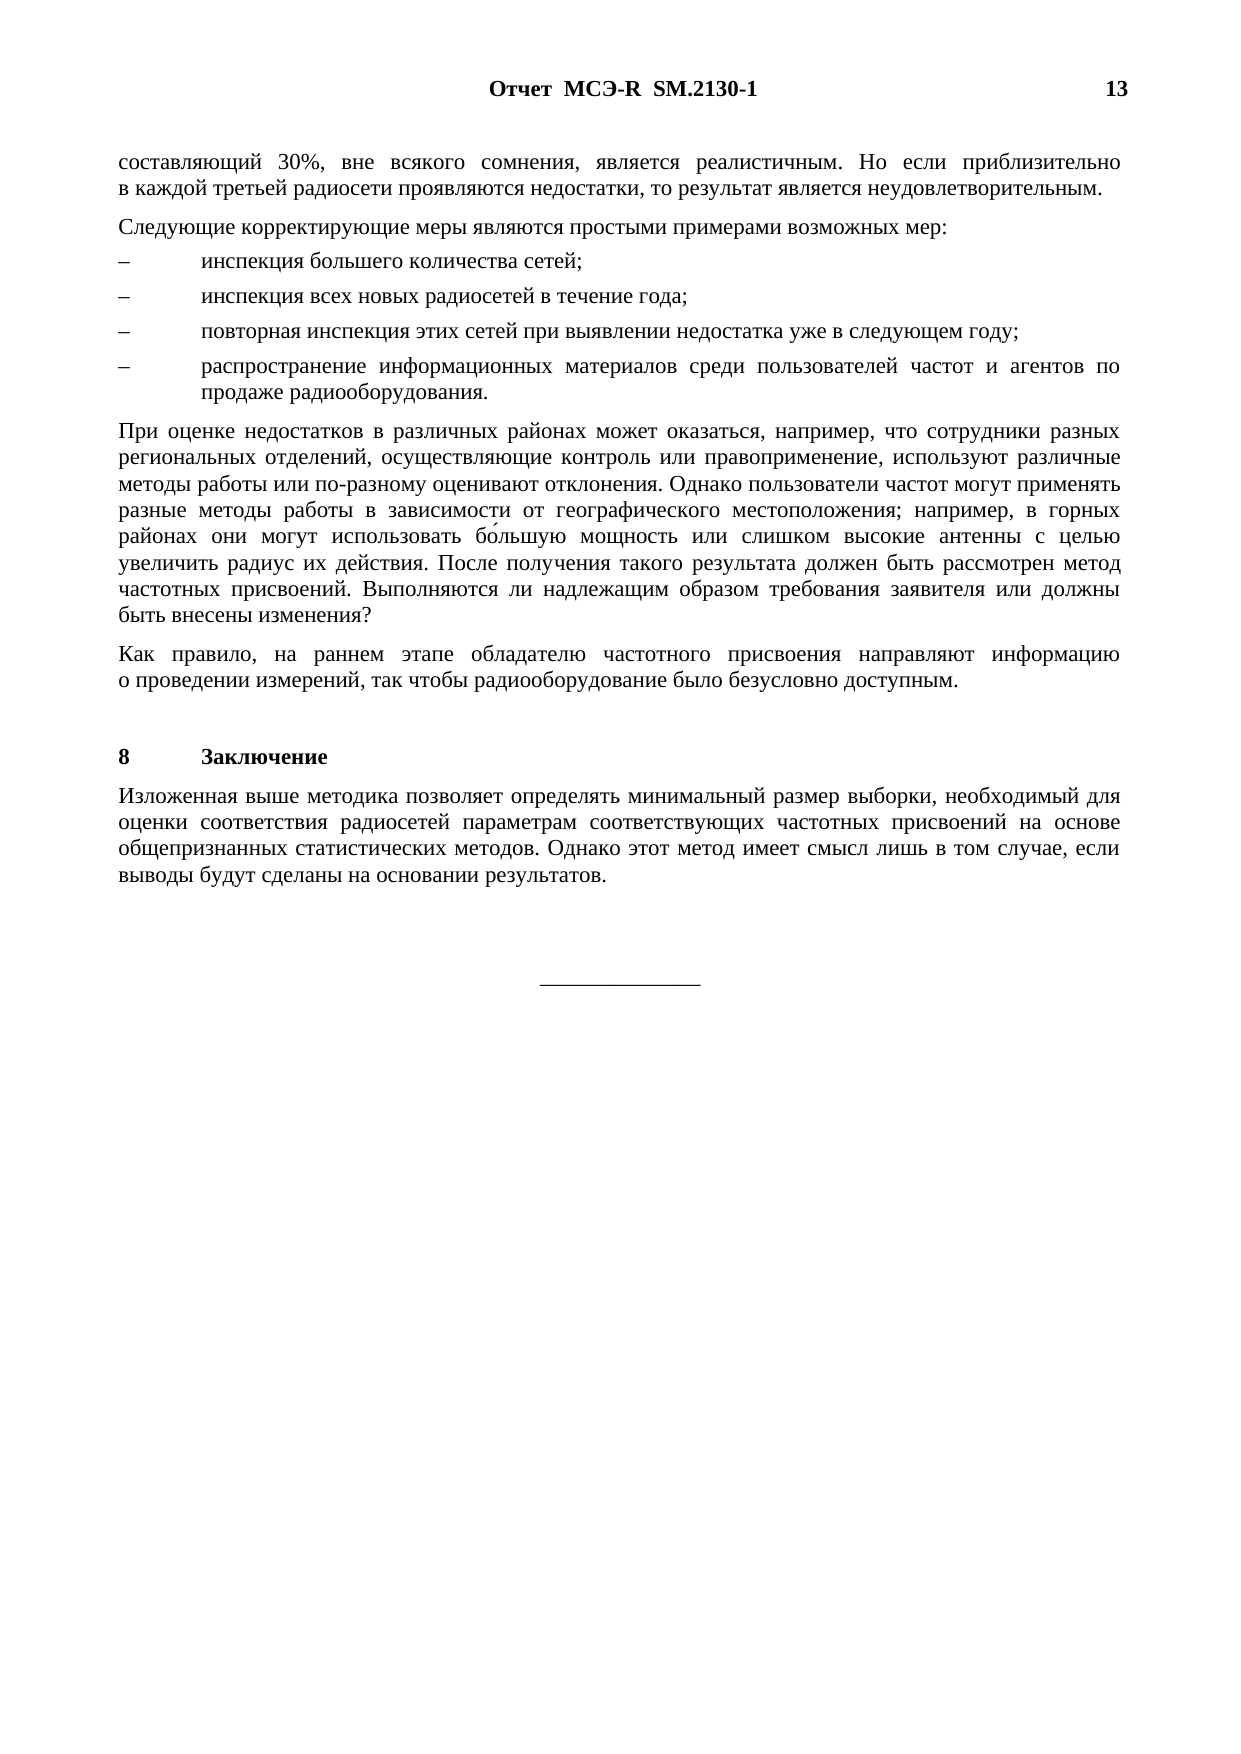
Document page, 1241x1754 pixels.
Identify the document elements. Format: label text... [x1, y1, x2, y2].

subtitle 8 Заключение [118, 743, 1122, 769]
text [118, 148, 1122, 200]
text ______________ [118, 962, 1122, 988]
text – распространение информационных материалов среди пользователей частот и агентов по продаже радиооборудования. [118, 352, 1122, 404]
text Как правило, на раннем этапе обладателю частотного присвоения направляют информацию о проведении измерений, так чтобы радиооборудование было безусловно доступным. [118, 640, 1122, 693]
text Изложенная выше методика позволяет определять минимальный размер выборки, необходимый для оценки соответствия радиосетей параметрам соответствующих частотных присвоений на основе общепризнанных статистических методов. Однако этот метод имеет смысл лишь в том случае, если выводы будут сделаны на основании результатов. [118, 782, 1122, 887]
text Следующие корректирующие меры являются простыми примерами возможных мер: [118, 213, 1122, 239]
text – инспекция большего количества сетей; [118, 248, 1122, 274]
text – повторная инспекция этих сетей при выявлении недостатка уже в следующем году; [118, 317, 1122, 343]
text – инспекция всех новых радиосетей в течение года; [118, 282, 1122, 309]
text При оценке недостатков в различных районах может оказаться, например, что сотрудники разных региональных отделений, осуществляющие контроль или правоприменение, используют различные методы работы или по-разному оценивают отклонения. Однако пользователи частот могут применять разные методы работы в зависимости от географического местоположения; например, в горных районах они могут использовать бо́льшую мощность или слишком высокие антенны с целью увеличить радиус их действия. После получения такого результата должен быть рассмотрен метод частотных присвоений. Выполняются ли надлежащим образом требования заявителя или должны быть внесены изменения? [118, 417, 1122, 628]
